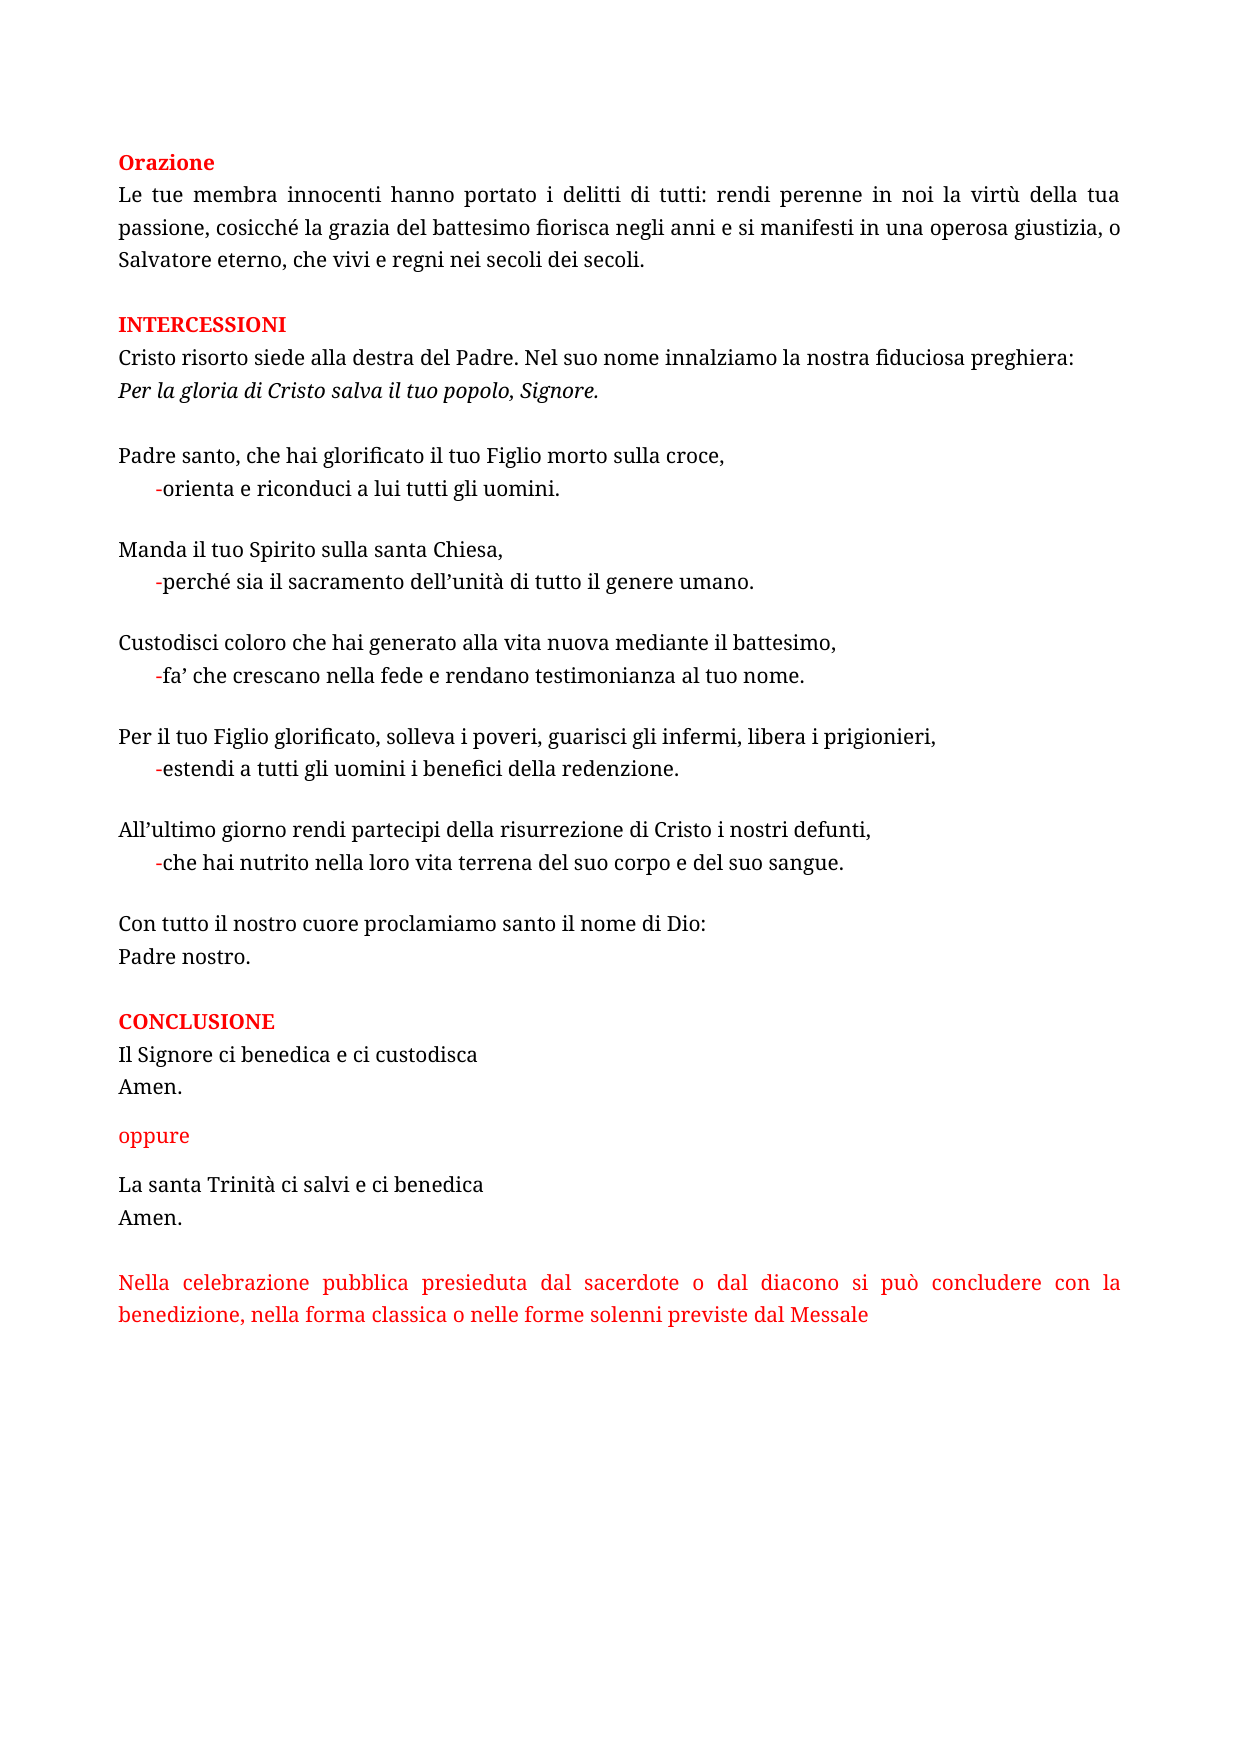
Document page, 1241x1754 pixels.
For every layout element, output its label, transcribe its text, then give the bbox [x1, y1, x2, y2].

text Orazione [118, 148, 1122, 176]
text oppure [118, 1121, 1122, 1149]
text Amen. [118, 1072, 1122, 1101]
text Le tue membra innocenti hanno portato i delitti di tutti: rendi perenne in noi la virtù della tua passione, cosicché la grazia del battesimo fiorisca negli anni e si manifesti in una operosa giustizia, o Salvatore eterno, che vivi e regni nei secoli dei secoli. [118, 180, 1122, 274]
list che hai nutrito nella loro vita terrena del suo corpo e del suo sangue. [156, 848, 1122, 877]
text La santa Trinità ci salvi e ci benedica [118, 1170, 1122, 1198]
list perché sia il sacramento dell’unità di tutto il genere umano. [156, 567, 1122, 596]
text Con tutto il nostro cuore proclamiamo santo il nome di Dio: [118, 909, 1122, 938]
text Per il tuo Figlio glorificato, solleva i poveri, guarisci gli infermi, libera i prigionieri, [118, 722, 1122, 750]
text Padre nostro. [118, 942, 1122, 970]
text All’ultimo giorno rendi partecipi della risurrezione di Cristo i nostri defunti, [118, 816, 1122, 844]
text CONCLUSIONE [118, 1007, 1122, 1036]
text Manda il tuo Spirito sulla santa Chiesa, [118, 535, 1122, 563]
list estendi a tutti gli uomini i benefici della redenzione. [156, 754, 1122, 783]
text Cristo risorto siede alla destra del Padre. Nel suo nome innalziamo la nostra fiduciosa preghiera: [118, 343, 1122, 372]
text Amen. [118, 1203, 1122, 1231]
text Nella celebrazione pubblica presieduta dal sacerdote o dal diacono si può concludere con la benedizione, nella forma classica o nelle forme solenni previste dal Messale [118, 1268, 1122, 1329]
text INTERCESSIONI [118, 311, 1122, 339]
text Il Signore ci benedica e ci custodisca [118, 1040, 1122, 1068]
list orienta e riconduci a lui tutti gli uomini. [156, 474, 1122, 502]
text Per la gloria di Cristo salva il tuo popolo, Signore. [118, 376, 1122, 404]
text Custodisci coloro che hai generato alla vita nuova mediante il battesimo, [118, 628, 1122, 657]
list fa’ che crescano nella fede e rendano testimonianza al tuo nome. [156, 661, 1122, 689]
text Padre santo, che hai glorificato il tuo Figlio morto sulla croce, [118, 441, 1122, 469]
